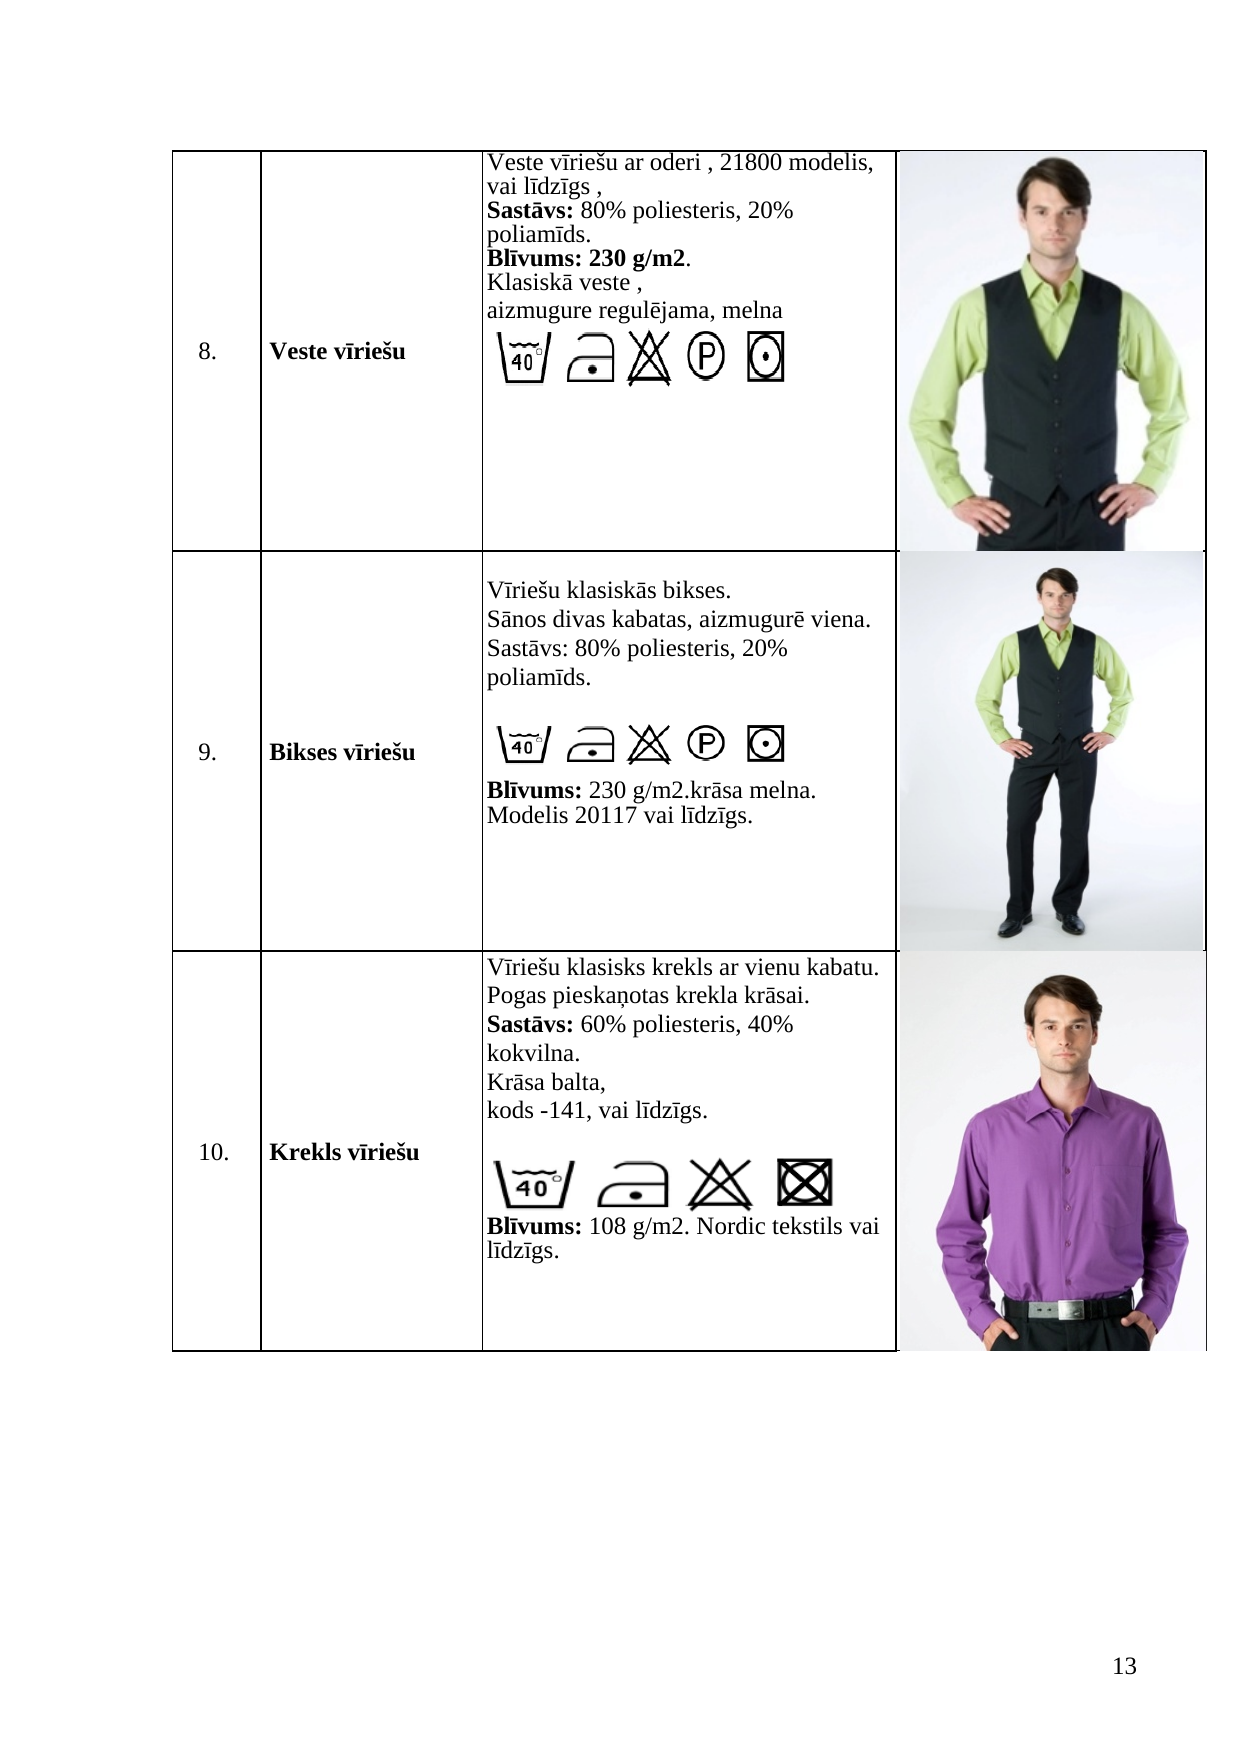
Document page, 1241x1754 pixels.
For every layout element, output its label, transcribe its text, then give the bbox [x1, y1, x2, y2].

table_cell 9. [173, 552, 260, 950]
table_cell Krekls vīriešu [262, 952, 482, 1350]
picture [486, 324, 799, 403]
table_cell Veste vīriešu [262, 152, 482, 550]
table_cell Veste vīriešu ar oderi , 21800 modelis, vai līdzīgs , Sastāvs: 80% poliesteris, 20% poliamīds. Blīvums: 230 g/m2. Klasiskā veste , aizmugure regulējama, melna [483, 152, 895, 550]
table_cell Vīriešu klasisks krekls ar vienu kabatu. Pogas pieskaņotas krekla krāsai. Sastāvs: 60% poliesteris, 40% kokvilna. Krāsa balta, kods -141, vai līdzīgs. Blīvums: 108 g/m2. Nordic tekstils vai līdzīgs. [483, 952, 895, 1350]
table_cell 8. [173, 152, 260, 550]
picture [486, 719, 799, 776]
table_cell 10. [173, 952, 260, 1350]
table_cell Bikses vīriešu [262, 552, 482, 950]
picture [900, 151, 1207, 1351]
picture [486, 1153, 843, 1216]
table_cell Vīriešu klasiskās bikses. Sānos divas kabatas, aizmugurē viena. Sastāvs: 80% poliesteris, 20% poliamīds. Blīvums: 230 g/m2.krāsa melna. Modelis 20117 vai līdzīgs. [483, 552, 895, 950]
